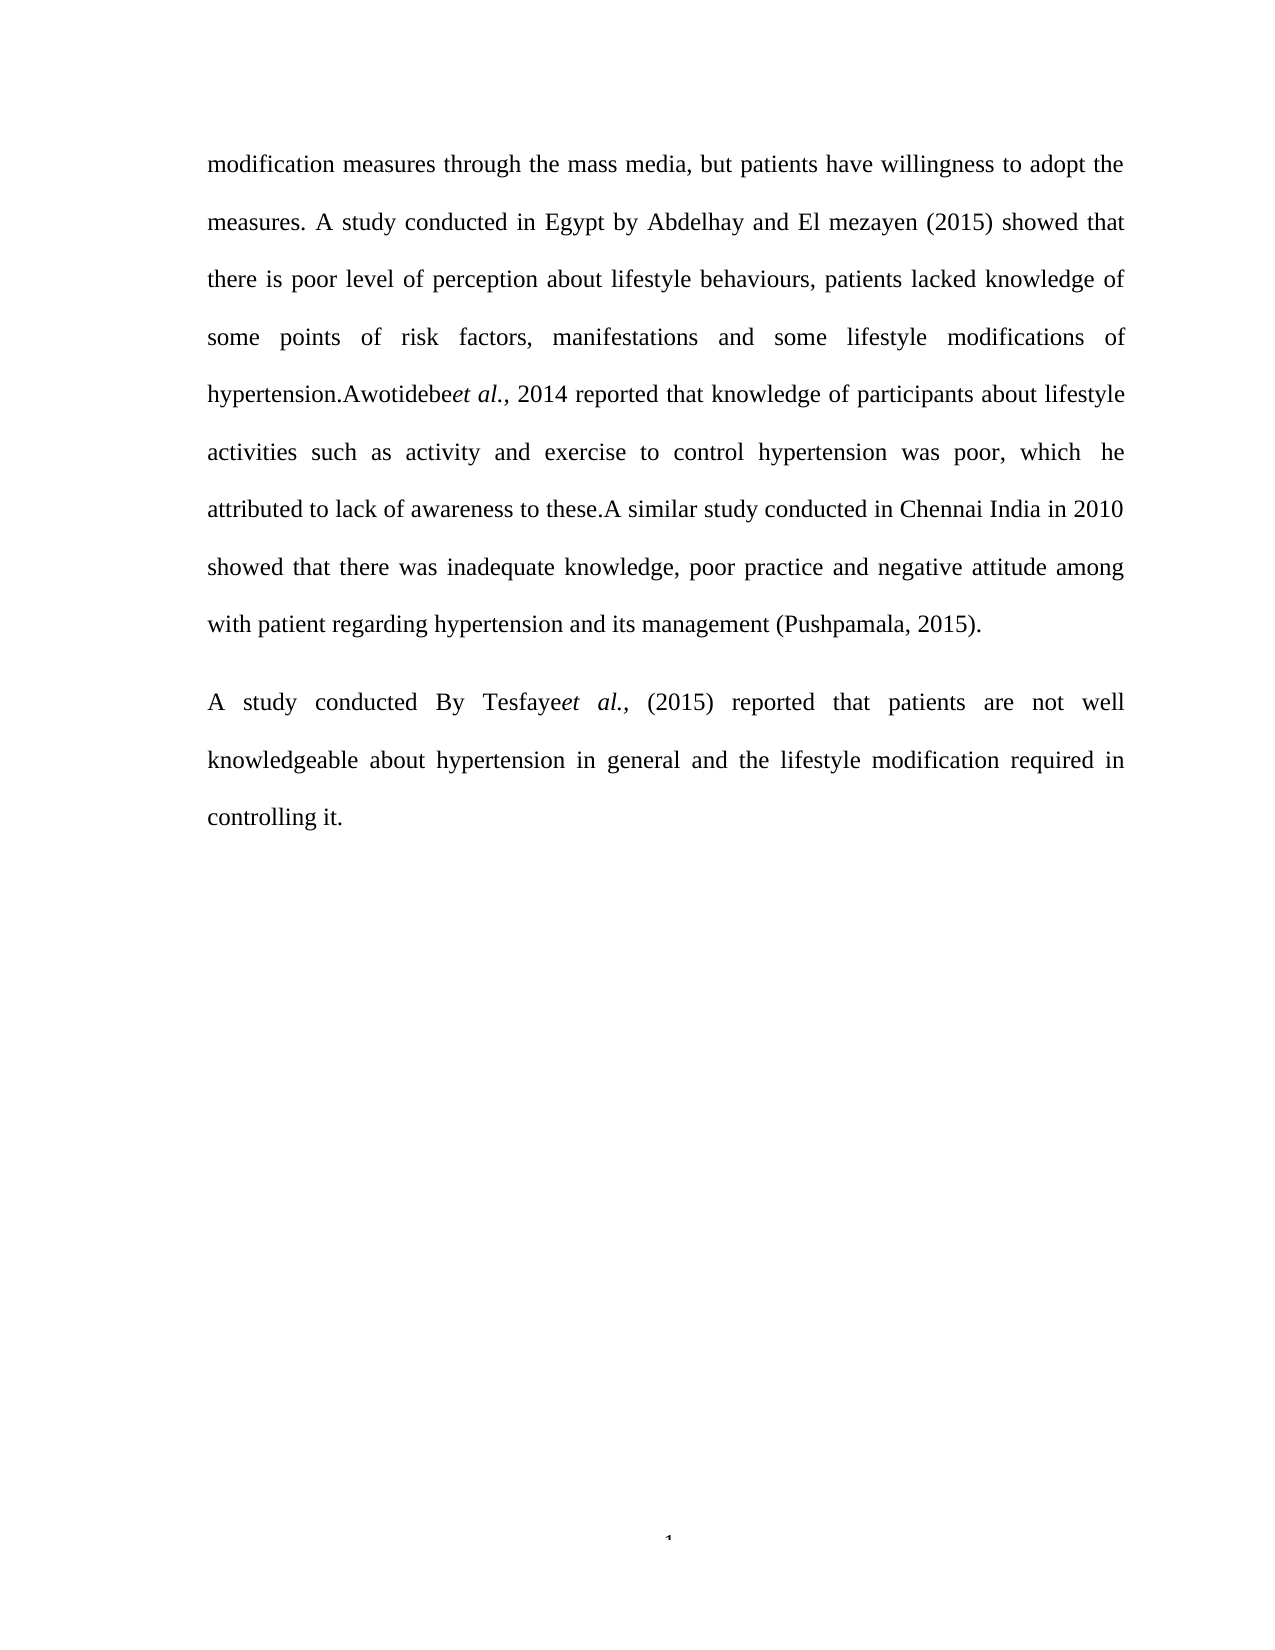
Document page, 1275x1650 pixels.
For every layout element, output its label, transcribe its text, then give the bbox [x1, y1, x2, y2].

text modification measures through the mass media, but patients have willingness to adopt the measures. A study conducted in Egypt by Abdelhay and El mezayen (2015) showed that there is poor level of perception about lifestyle behaviours, patients lacked knowledge of some points of risk factors, manifestations and some lifestyle modifications of hypertension.Awotidebeet al., 2014 reported that knowledge of participants about lifestyle activities such as activity and exercise to control hypertension was poor, which he attributed to lack of awareness to these.A similar study conducted in Chennai India in 2010 showed that there was inadequate knowledge, poor practice and negative attitude among with patient regarding hypertension and its management (Pushpamala, 2015). [207, 149, 1126, 638]
text A study conducted By Tesfayeet al., (2015) reported that patients are not well knowledgeable about hypertension in general and the lifestyle modification required in controlling it. [207, 687, 1126, 831]
